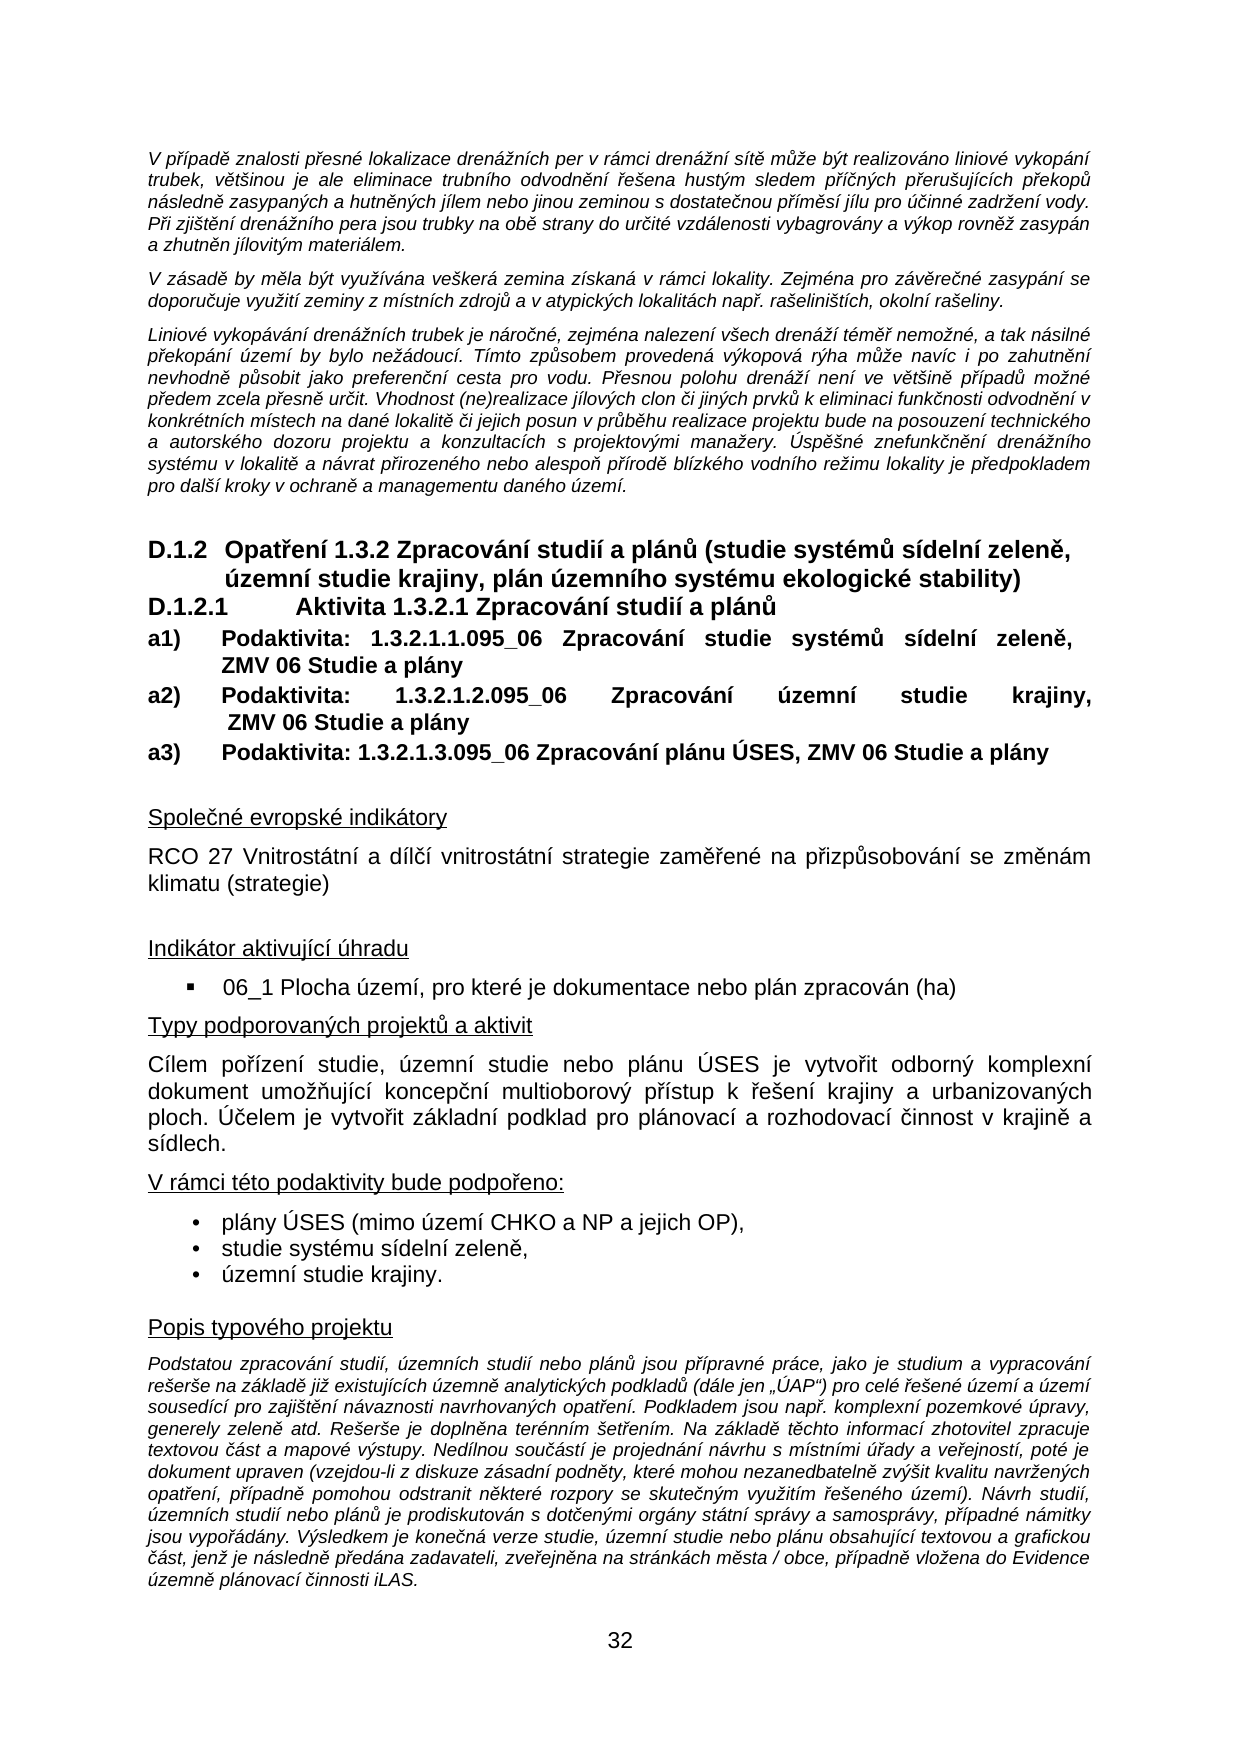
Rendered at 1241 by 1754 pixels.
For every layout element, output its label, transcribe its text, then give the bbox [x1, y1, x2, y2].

text V zásadě by měla být využívána veškerá zemina získaná v rámci lokality. Zejména pro závěrečné zasypání se doporučuje využití zeminy z místních zdrojů a v atypických lokalitách např. rašeliništích, okolní rašeliny. [148, 268, 1093, 311]
subtitle Aktivita 1.3.2.1 Zpracování studií a plánů [148, 592, 1093, 621]
text • studie systému sídelní zeleně, [192, 1235, 1093, 1261]
text Podstatou zpracování studií, územních studií nebo plánů jsou přípravné práce, jako je studium a vypracování rešerše na základě již existujících územně analytických podkladů (dále jen „ÚAP“) pro celé řešené území a území sousedící pro zajištění návaznosti navrhovaných opatření. Podkladem jsou např. komplexní pozemkové úpravy, generely zeleně atd. Rešerše je doplněna terénním šetřením. Na základě těchto informací zhotovitel zpracuje textovou část a mapové výstupy. Nedílnou součástí je projednání návrhu s místními úřady a veřejností, poté je dokument upraven (vzejdou-li z diskuze zásadní podněty, které mohou nezanedbatelně zvýšit kvalitu navržených opatření, případně pomohou odstranit některé rozpory se skutečným využitím řešeného území). Návrh studií, územních studií nebo plánů je prodiskutován s dotčenými orgány státní správy a samosprávy, případné námitky jsou vypořádány. Výsledkem je konečná verze studie, územní studie nebo plánu obsahující textovou a grafickou část, jenž je následně předána zadavateli, zveřejněna na stránkách města / obce, případně vložena do Evidence územně plánovací činnosti iLAS. [148, 1353, 1093, 1590]
subtitle a1) Podaktivita: 1.3.2.1.1.095_06 Zpracování studie systémů sídelní zeleně, ZMV 06 Studie a plány [148, 625, 1093, 678]
subtitle a3) Podaktivita: 1.3.2.1.3.095_06 Zpracování plánu ÚSES, ZMV 06 Studie a plány [148, 739, 1093, 765]
text V rámci této podaktivity bude podpořeno: [148, 1169, 1093, 1196]
subtitle Opatření 1.3.2 Zpracování studií a plánů (studie systémů sídelní zeleně, územní studie krajiny, plán územního systému ekologické stability) [148, 535, 1093, 592]
text Liniové vykopávání drenážních trubek je náročné, zejména nalezení všech drenáží téměř nemožné, a tak násilné překopání území by bylo nežádoucí. Tímto způsobem provedená výkopová rýha může navíc i po zahutnění nevhodně působit jako preferenční cesta pro vodu. Přesnou polohu drenáží není ve většině případů možné předem zcela přesně určit. Vhodnost (ne)realizace jílových clon či jiných prvků k eliminaci funkčnosti odvodnění v konkrétních místech na dané lokalitě či jejich posun v průběhu realizace projektu bude na posouzení technického a autorského dozoru projektu a konzultacích s projektovými manažery. Úspěšné znefunkčnění drenážního systému v lokalitě a návrat přirozeného nebo alespoň přírodě blízkého vodního režimu lokality je předpokladem pro další kroky v ochraně a managementu daného území. [148, 323, 1093, 496]
text RCO 27 Vnitrostátní a dílčí vnitrostátní strategie zaměřené na přizpůsobování se změnám klimatu (strategie) [148, 843, 1093, 896]
subtitle a2) Podaktivita: 1.3.2.1.2.095_06 Zpracování územní studie krajiny, ZMV 06 Studie a plány [148, 682, 1093, 735]
subtitle • územní studie krajiny. [148, 1261, 1093, 1288]
subtitle Popis typového projektu [148, 1314, 1093, 1340]
text V případě znalosti přesné lokalizace drenážních per v rámci drenážní sítě může být realizováno liniové vykopání trubek, většinou je ale eliminace trubního odvodnění řešena hustým sledem příčných přerušujících překopů následně zasypaných a hutněných jílem nebo jinou zeminou s dostatečnou příměsí jílu pro účinné zadržení vody. Při zjištění drenážního pera jsou trubky na obě strany do určité vzdálenosti vybagrovány a výkop rovněž zasypán a zhutněn jílovitým materiálem. [148, 148, 1093, 255]
subtitle Typy podporovaných projektů a aktivit [148, 1012, 1093, 1039]
list 06_1 Plocha území, pro které je dokumentace nebo plán zpracován (ha) [185, 973, 1093, 1000]
text Cílem pořízení studie, územní studie nebo plánu ÚSES je vytvořit odborný komplexní dokument umožňující koncepční multioborový přístup k řešení krajiny a urbanizovaných ploch. Účelem je vytvořit základní podklad pro plánovací a rozhodovací činnost v krajině a sídlech. [148, 1051, 1093, 1157]
text • plány ÚSES (mimo území CHKO a NP a jejich OP), [192, 1209, 1093, 1235]
subtitle Indikátor aktivující úhradu [148, 935, 1093, 961]
text Společné evropské indikátory [148, 804, 1093, 831]
